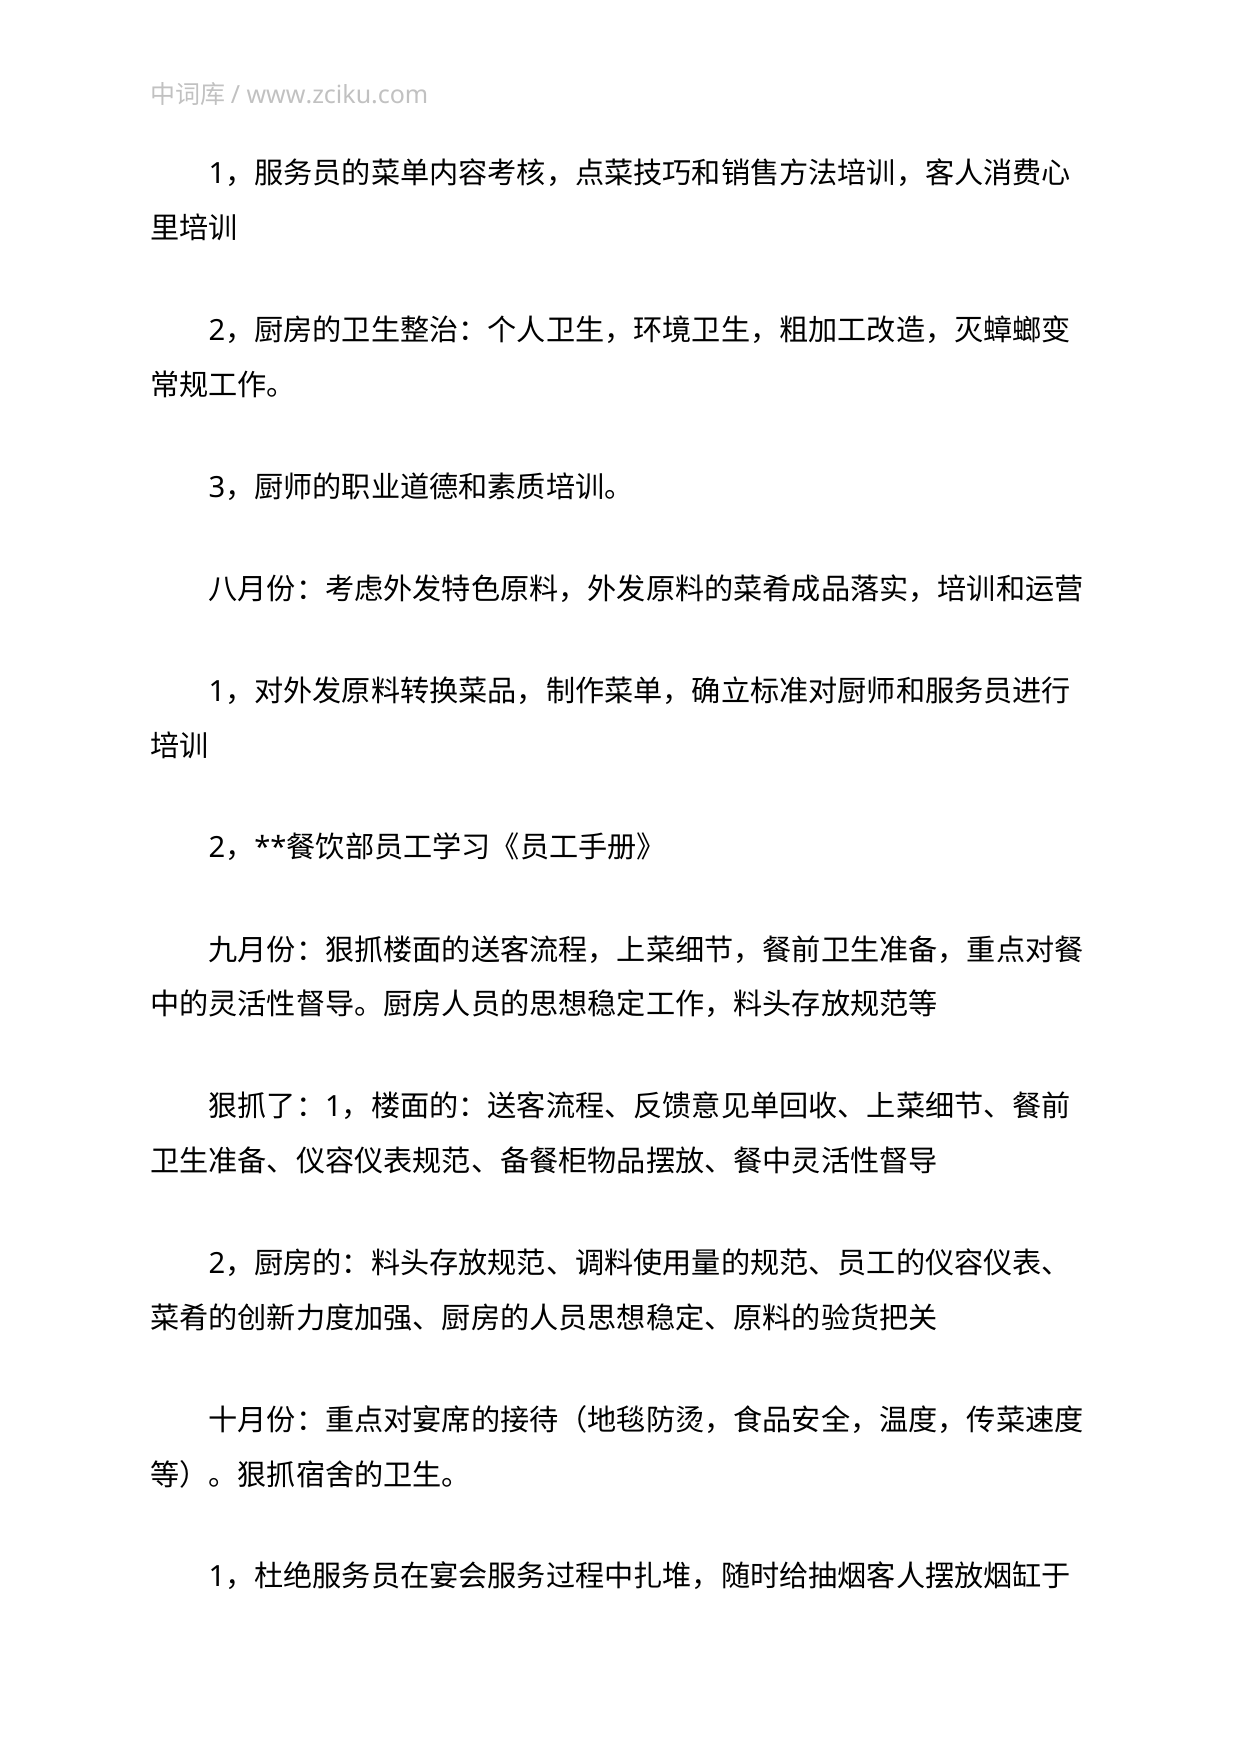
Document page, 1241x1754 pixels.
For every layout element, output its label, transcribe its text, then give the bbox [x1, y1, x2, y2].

text 2，**餐饮部员工学习《员工手册》 [150, 824, 1090, 866]
text 狠抓了：1，楼面的：送客流程、反馈意见单回收、上菜细节、餐前卫生准备、仪容仪表规范、备餐柜物品摆放、餐中灵活性督导 [150, 1083, 1090, 1180]
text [150, 1553, 1090, 1595]
text 1，服务员的菜单内容考核，点菜技巧和销售方法培训，客人消费心里培训 [150, 150, 1090, 247]
text 2，厨房的卫生整治：个人卫生，环境卫生，粗加工改造，灭蟑螂变常规工作。 [150, 307, 1090, 404]
text 八月份：考虑外发特色原料，外发原料的菜肴成品落实，培训和运营 [150, 566, 1090, 608]
text 2，厨房的：料头存放规范、调料使用量的规范、员工的仪容仪表、菜肴的创新力度加强、厨房的人员思想稳定、原料的验货把关 [150, 1239, 1090, 1337]
text 九月份：狠抓楼面的送客流程，上菜细节，餐前卫生准备，重点对餐中的灵活性督导。厨房人员的思想稳定工作，料头存放规范等 [150, 926, 1090, 1023]
text 1，对外发原料转换菜品，制作菜单，确立标准对厨师和服务员进行培训 [150, 667, 1090, 764]
text 3，厨师的职业道德和素质培训。 [150, 463, 1090, 506]
text 十月份：重点对宴席的接待（地毯防烫，食品安全，温度，传菜速度等）。狠抓宿舍的卫生。 [150, 1396, 1090, 1493]
